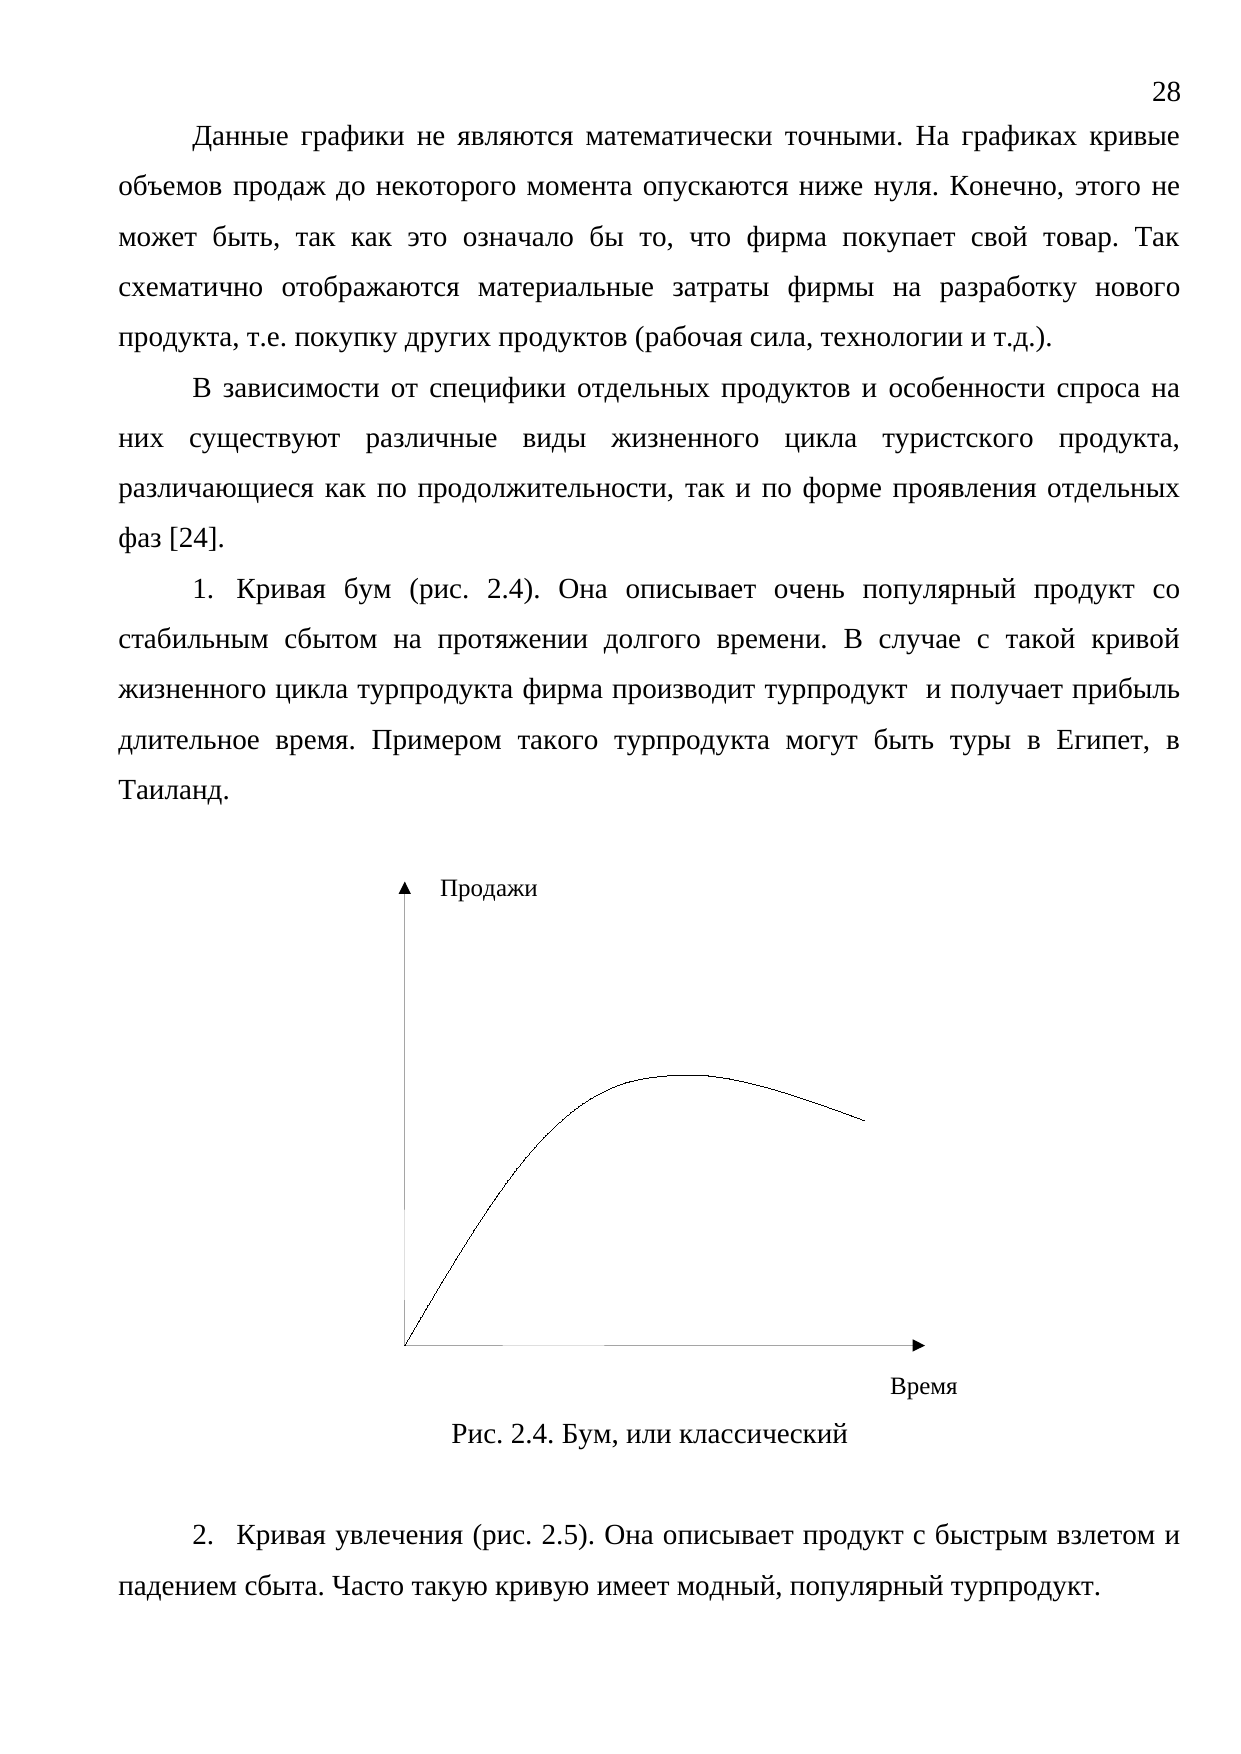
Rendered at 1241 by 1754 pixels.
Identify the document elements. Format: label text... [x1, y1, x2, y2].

list Кривая увлечения (рис. 2.5). Она описывает продукт с быстрым взлетом и падением сбыта. Часто такую кривую имеет модный, популярный турпродукт. [118, 1517, 1181, 1601]
text Время [118, 1371, 1181, 1400]
text В зависимости от специфики отдельных продуктов и особенности спроса на них существуют различные виды жизненного цикла туристского продукта, различающиеся как по продолжительности, так и по форме проявления отдельных фаз [24]. [118, 370, 1181, 554]
text Рис. 2.4. Бум, или классический [118, 1417, 1181, 1450]
text Продажи [118, 873, 1181, 902]
list Кривая бум (рис. 2.4). Она описывает очень популярный продукт со стабильным сбытом на протяжении долгого времени. В случае с такой кривой жизненного цикла турпродукта фирма производит турпродукт и получает прибыль длительное время. Примером такого турпродукта могут быть туры в Египет, в Таиланд. [118, 571, 1181, 806]
text Данные графики не являются математически точными. На графиках кривые объемов продаж до некоторого момента опускаются ниже нуля. Конечно, этого не может быть, так как это означало бы то, что фирма покупает свой товар. Так схематично отображаются материальные затраты фирмы на разработку нового продукта, т.е. покупку других продуктов (рабочая сила, технологии и т.д.). [118, 118, 1181, 353]
